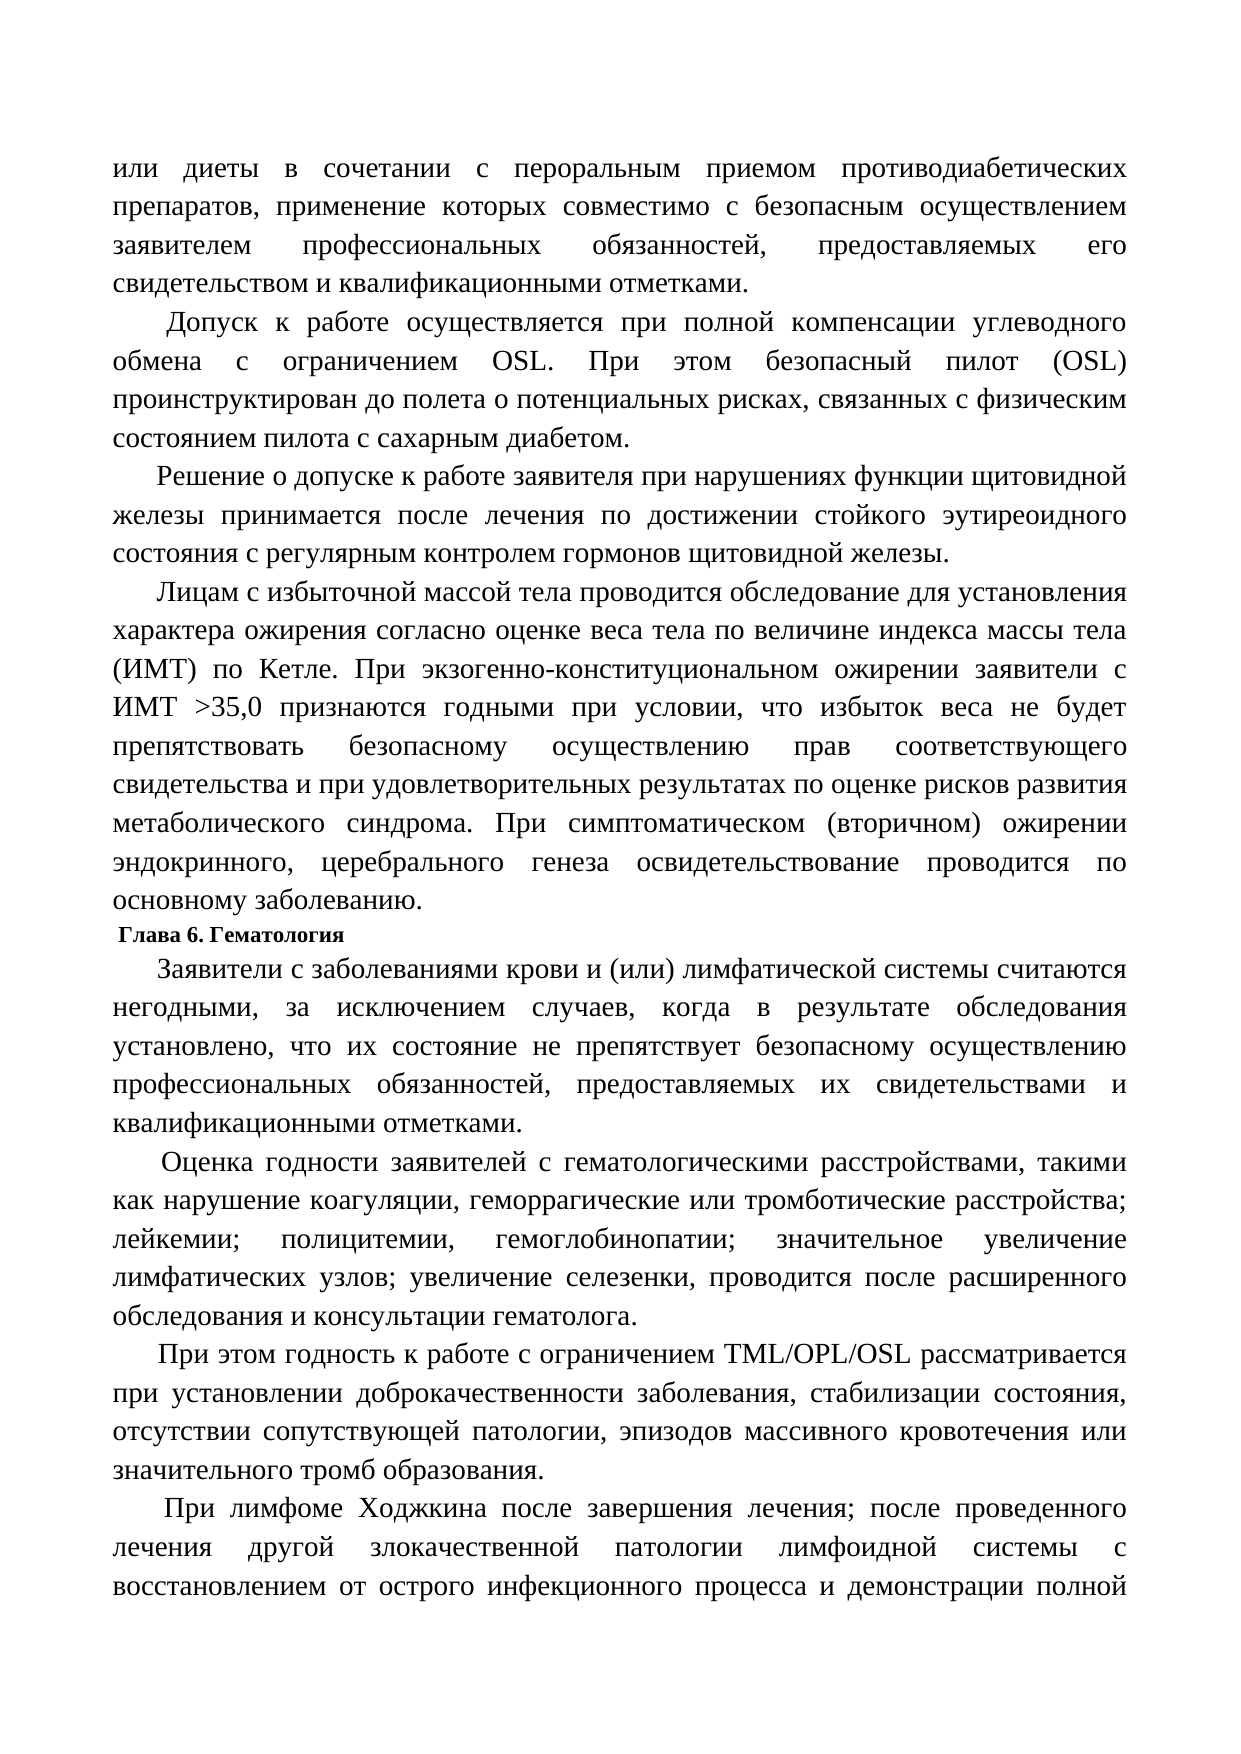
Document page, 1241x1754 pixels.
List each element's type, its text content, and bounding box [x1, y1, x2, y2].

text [112, 150, 1128, 299]
text Лицам с избыточной массой тела проводится обследование для установления характера ожирения согласно оценке веса тела по величине индекса массы тела (ИМТ) по Кетле. При экзогенно-конституциональном ожирении заявители с ИМТ >35,0 признаются годными при условии, что избыток веса не будет препятствовать безопасному осуществлению прав соответствующего свидетельства и при удовлетворительных результатах по оценке рисков развития метаболического синдрома. При симптоматическом (вторичном) ожирении эндокринного, церебрального генеза освидетельствование проводится по основному заболеванию. [112, 574, 1128, 916]
text Глава 6. Гематология [112, 921, 1128, 947]
text Допуск к работе осуществляется при полной компенсации углеводного обмена с ограничением OSL. При этом безопасный пилот (OSL) проинструктирован до полета о потенциальных рисках, связанных с физическим состоянием пилота с сахарным диабетом. [112, 304, 1128, 453]
text При этом годность к работе с ограничением TML/OPL/OSL рассматривается при установлении доброкачественности заболевания, стабилизации состояния, отсутствии сопутствующей патологии, эпизодов массивного кровотечения или значительного тромб образования. [112, 1336, 1128, 1486]
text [112, 1491, 1128, 1601]
text Оценка годности заявителей с гематологическими расстройствами, такими как нарушение коагуляции, геморрагические или тромботические расстройства; лейкемии; полицитемии, гемоглобинопатии; значительное увеличение лимфатических узлов; увеличение селезенки, проводится после расширенного обследования и консультации гематолога. [112, 1144, 1128, 1331]
text Решение о допуске к работе заявителя при нарушениях функции щитовидной железы принимается после лечения по достижении стойкого эутиреоидного состояния с регулярным контролем гормонов щитовидной железы. [112, 458, 1128, 569]
text Заявители с заболеваниями крови и (или) лимфатической системы считаются негодными, за исключением случаев, когда в результате обследования установлено, что их состояние не препятствует безопасному осуществлению профессиональных обязанностей, предоставляемых их свидетельствами и квалификационными отметками. [112, 951, 1128, 1139]
